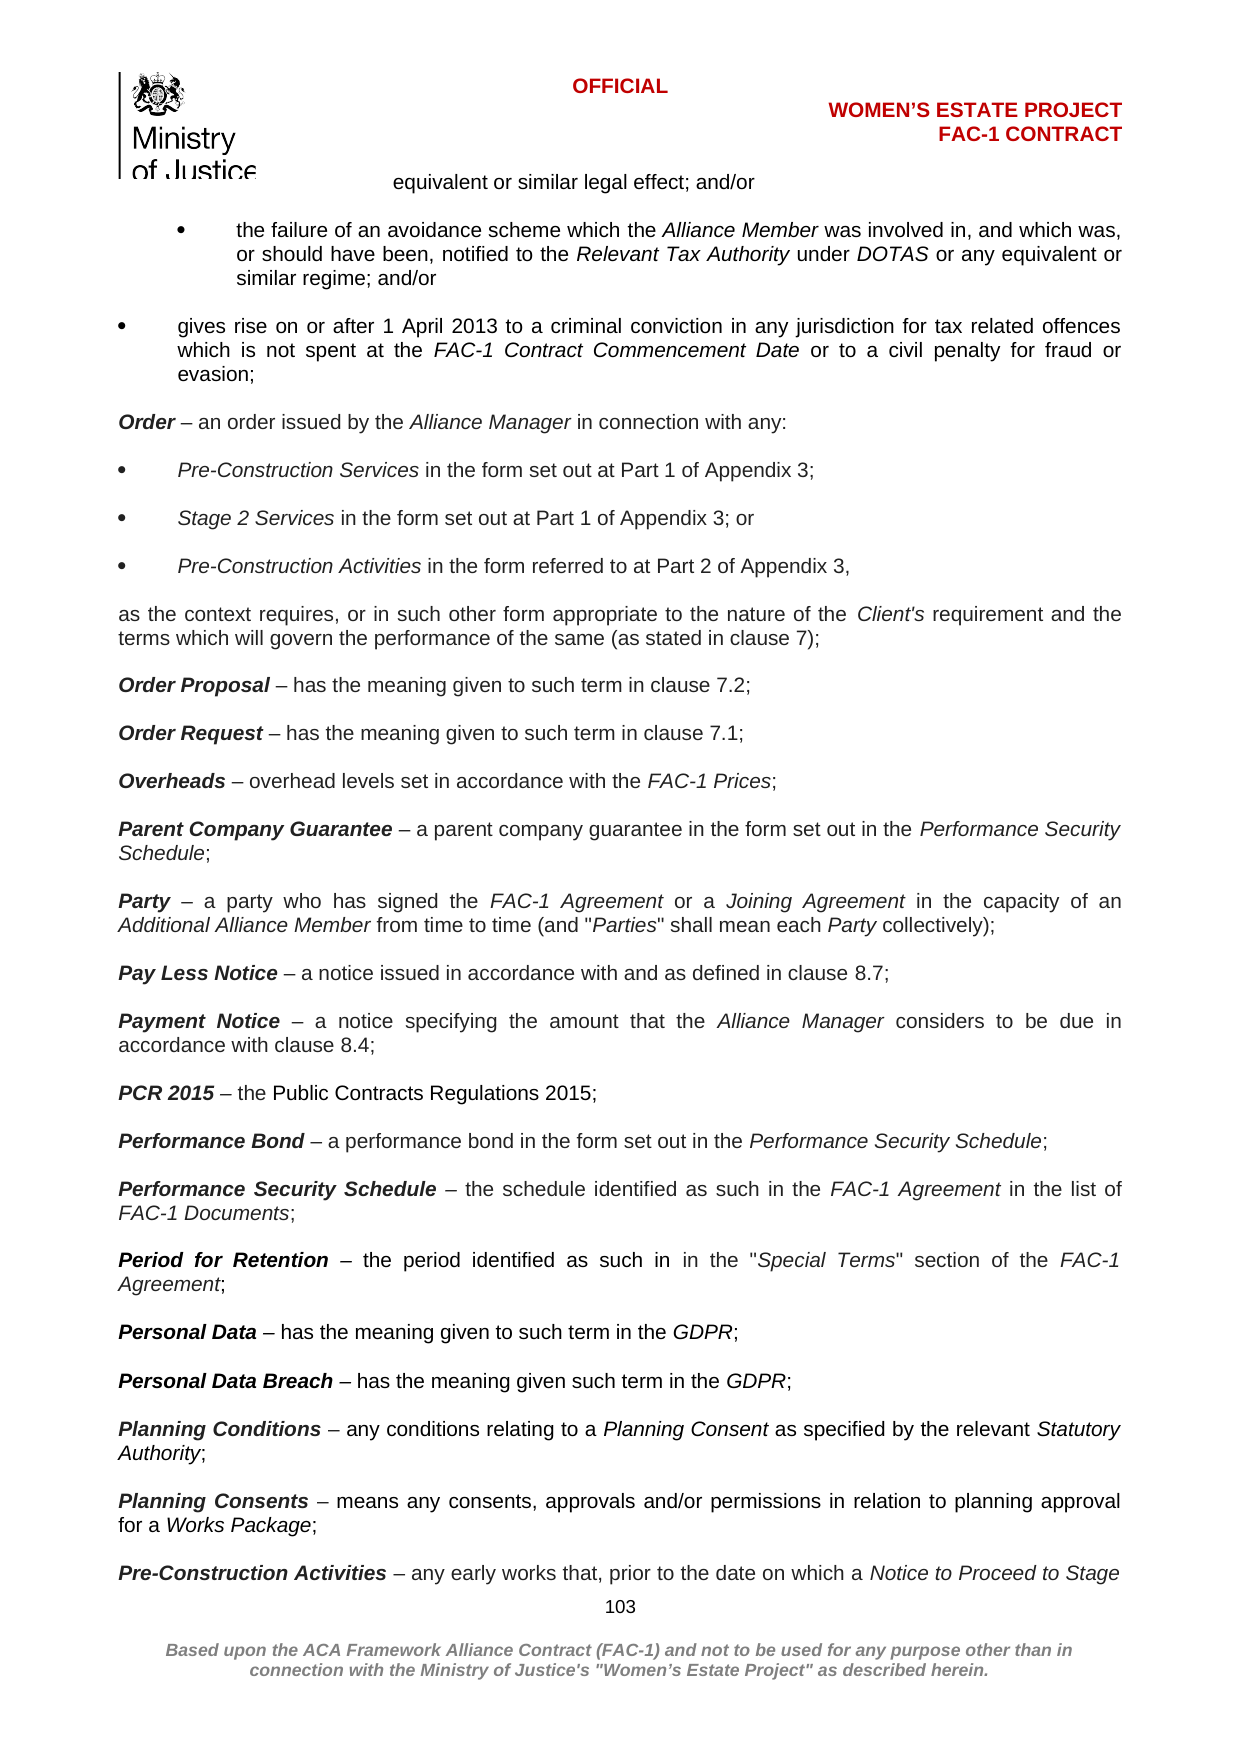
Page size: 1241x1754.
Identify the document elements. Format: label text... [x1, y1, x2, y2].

list gives rise on or after 1 April 2013 to a criminal conviction in any jurisdiction for tax related offences which is not spent at the FAC-1 Contract Commencement Date or to a civil penalty for fraud or evasion; [118, 313, 1122, 386]
text Planning Conditions – any conditions relating to a Planning Consent as specified by the relevant Statutory Authority; [118, 1417, 1122, 1465]
text Order Request – has the meaning given to such term in clause 7.1; [118, 721, 1122, 745]
list Personal Data Breach – has the meaning given such term in the GDPR; [118, 1369, 1122, 1393]
list Stage 2 Services in the form set out at Part 1 of Appendix 3; or [118, 505, 1122, 529]
list Pre-Construction Activities in the form referred to at Part 2 of Appendix 3, [118, 553, 1122, 577]
text Overheads – overhead levels set in accordance with the FAC-1 Prices; [118, 769, 1122, 793]
picture [118, 72, 256, 179]
text Performance Bond – a performance bond in the form set out in the Performance Security Schedule; [118, 1128, 1122, 1152]
text PCR 2015 – the Public Contracts Regulations 2015; [118, 1081, 1122, 1104]
list Pre-Construction Services in the form set out at Part 1 of Appendix 3; [118, 457, 1122, 481]
text Payment Notice – a notice specifying the amount that the Alliance Manager considers to be due in accordance with clause 8.4; [118, 1009, 1122, 1057]
list the failure of an avoidance scheme which the Alliance Member was involved in, and which was, or should have been, notified to the Relevant Tax Authority under DOTAS or any equivalent or similar regime; and/or [177, 218, 1122, 289]
list Performance Security Schedule – the schedule identified as such in the FAC-1 Agreement in the list of FAC-1 Documents; [118, 1176, 1122, 1224]
text Order – an order issued by the Alliance Manager in connection with any: [118, 409, 1122, 433]
list Period for Retention – the period identified as such in in the "Special Terms" section of the FAC-1 Agreement; [118, 1248, 1122, 1296]
text Parent Company Guarantee – a parent company guarantee in the form set out in the Performance Security Schedule; [118, 817, 1122, 865]
text Personal Data – has the meaning given to such term in the GDPR; [118, 1320, 1122, 1344]
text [118, 1561, 1122, 1585]
text Pay Less Notice – a notice issued in accordance with and as defined in clause 8.7; [118, 961, 1122, 985]
text as the context requires, or in such other form appropriate to the nature of the Client's requirement and the terms which will govern the performance of the same (as stated in clause 7); [118, 601, 1122, 649]
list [177, 170, 1122, 194]
text Order Proposal – has the meaning given to such term in clause 7.2; [118, 673, 1122, 697]
text Planning Consents – means any consents, approvals and/or permissions in relation to planning approval for a Works Package; [118, 1489, 1122, 1537]
text Party – a party who has signed the FAC-1 Agreement or a Joining Agreement in the capacity of an Additional Alliance Member from time to time (and "Parties" shall mean each Party collectively); [118, 889, 1122, 937]
